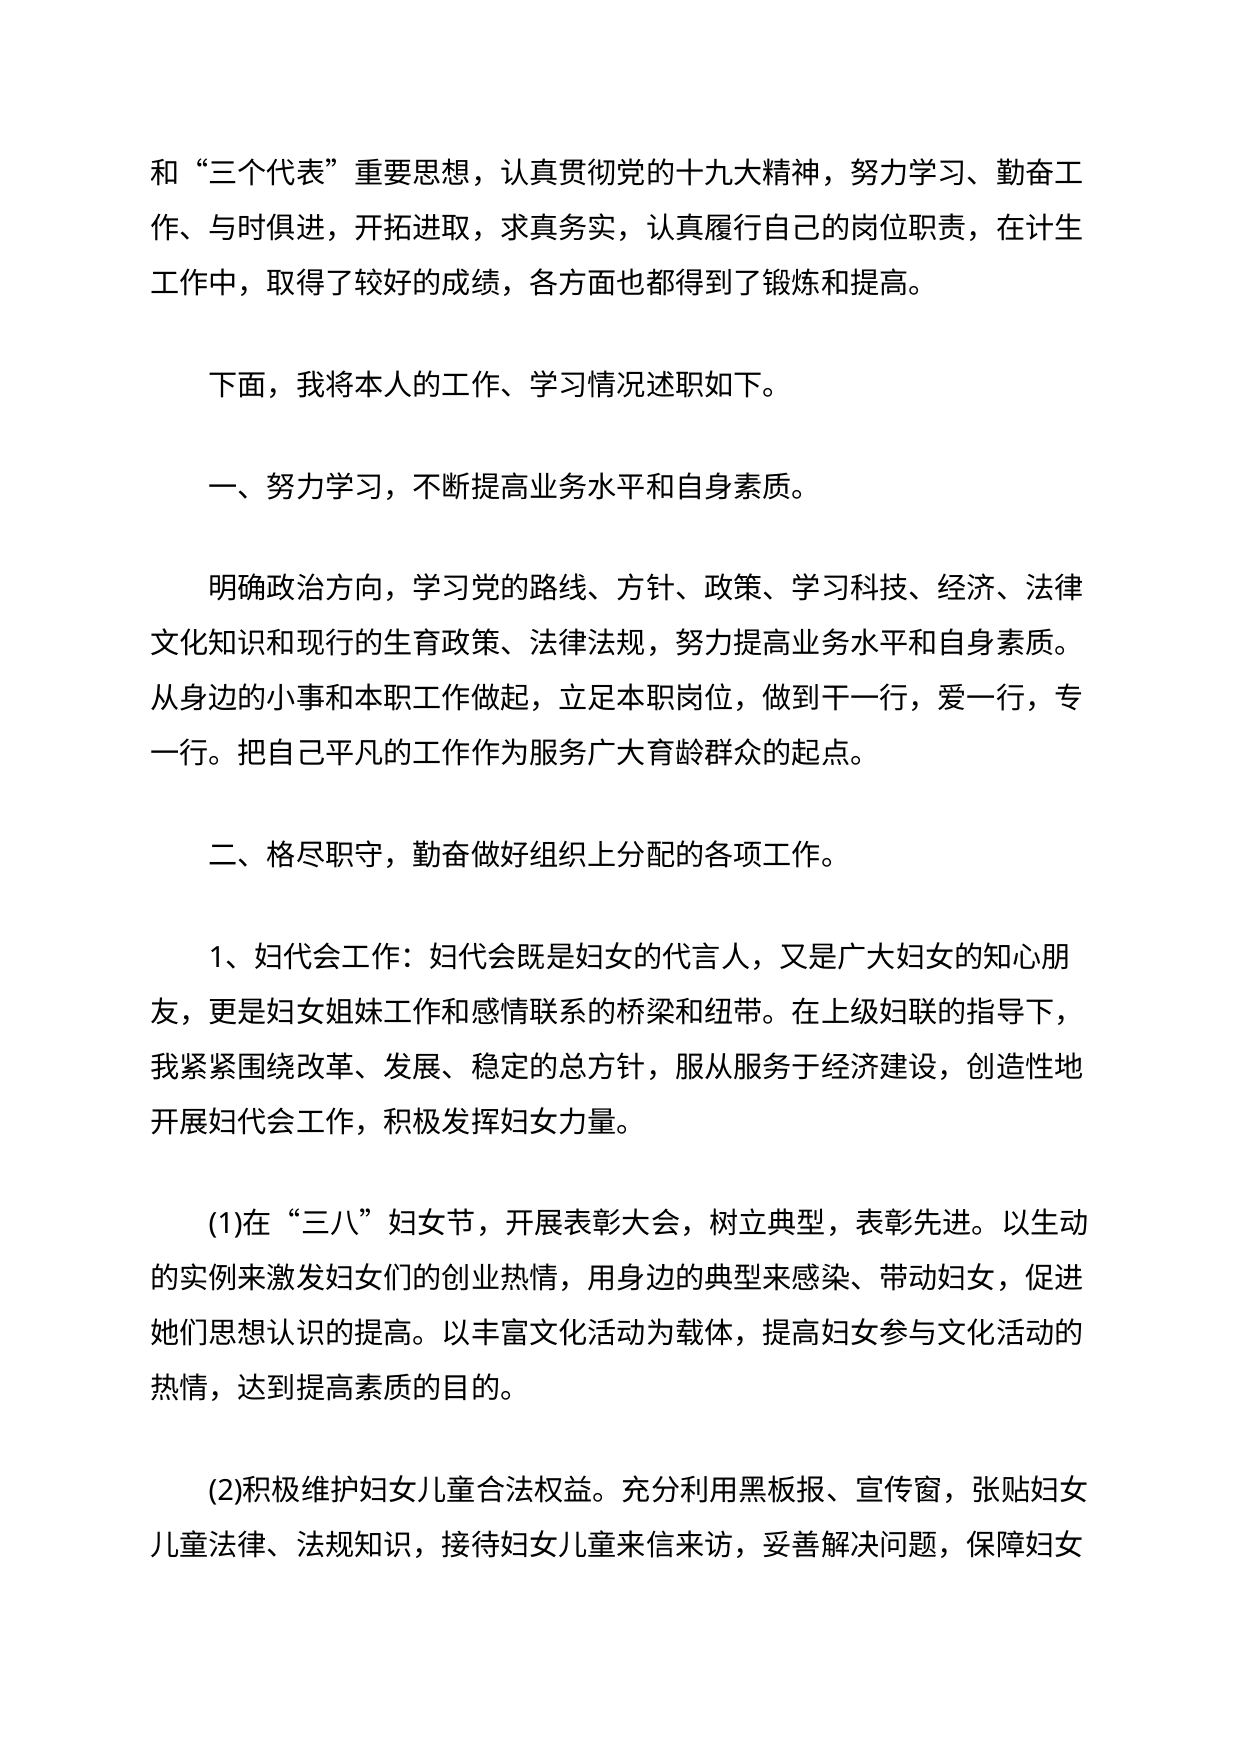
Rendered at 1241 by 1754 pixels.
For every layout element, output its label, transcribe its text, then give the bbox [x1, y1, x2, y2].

text 一、努力学习，不断提高业务水平和自身素质。 [150, 463, 1090, 506]
text 1、妇代会工作：妇代会既是妇女的代言人，又是广大妇女的知心朋友，更是妇女姐妹工作和感情联系的桥梁和纽带。在上级妇联的指导下，我紧紧围绕改革、发展、稳定的总方针，服从服务于经济建设，创造性地开展妇代会工作，积极发挥妇女力量。 [150, 933, 1090, 1140]
text 二、格尽职守，勤奋做好组织上分配的各项工作。 [150, 832, 1090, 874]
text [150, 1466, 1090, 1564]
text 下面，我将本人的工作、学习情况述职如下。 [150, 362, 1090, 404]
text 明确政治方向，学习党的路线、方针、政策、学习科技、经济、法律文化知识和现行的生育政策、法律法规，努力提高业务水平和自身素质。从身边的小事和本职工作做起，立足本职岗位，做到干一行，爱一行，专一行。把自己平凡的工作作为服务广大育龄群众的起点。 [150, 565, 1090, 772]
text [150, 150, 1090, 302]
text (1)在“三八”妇女节，开展表彰大会，树立典型，表彰先进。以生动的实例来激发妇女们的创业热情，用身边的典型来感染、带动妇女，促进她们思想认识的提高。以丰富文化活动为载体，提高妇女参与文化活动的热情，达到提高素质的目的。 [150, 1200, 1090, 1407]
